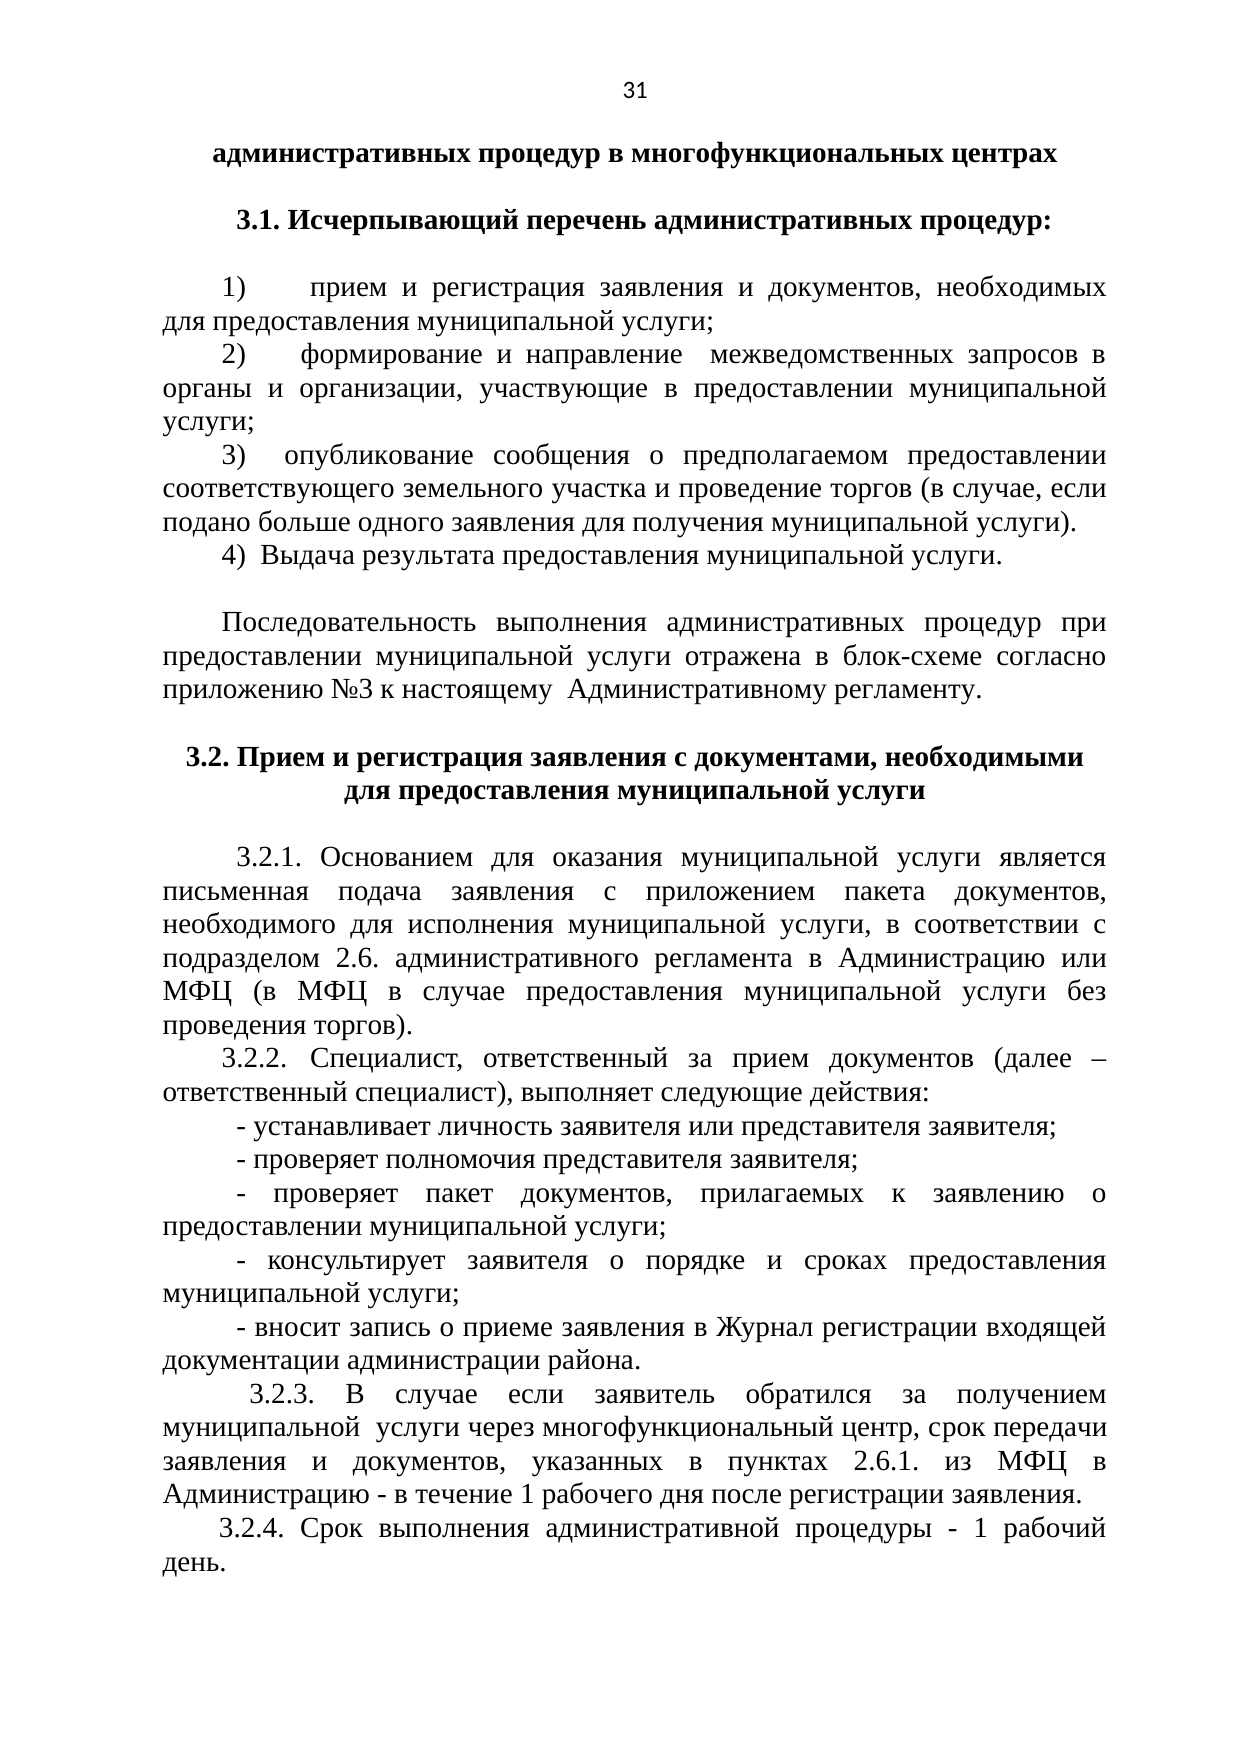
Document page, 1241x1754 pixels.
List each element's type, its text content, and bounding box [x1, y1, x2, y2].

text 3) опубликование сообщения о предполагаемом предоставлении соответствующего земельного участка и проведение торгов (в случае, если подано больше одного заявления для получения муниципальной услуги). [162, 437, 1107, 537]
text - проверяет пакет документов, прилагаемых к заявлению о предоставлении муниципальной услуги; [162, 1175, 1107, 1242]
text 3.2.4. Срок выполнения административной процедуры - 1 рабочий день. [162, 1510, 1107, 1577]
text 3.1. Исчерпывающий перечень административных процедур: [162, 202, 1107, 236]
text - консультирует заявителя о порядке и сроках предоставления муниципальной услуги; [162, 1242, 1107, 1309]
text 3.2.2. Специалист, ответственный за прием документов (далее – ответственный специалист), выполняет следующие действия: [162, 1041, 1107, 1108]
text Последовательность выполнения административных процедур при предоставлении муниципальной услуги отражена в блок-схеме согласно приложению №3 к настоящему Административному регламенту. [162, 604, 1107, 705]
text 3.2.1. Основанием для оказания муниципальной услуги является письменная подача заявления с приложением пакета документов, необходимого для исполнения муниципальной услуги, в соответствии с подразделом 2.6. административного регламента в Администрацию или МФЦ (в МФЦ в случае предоставления муниципальной услуги без проведения торгов). [162, 839, 1107, 1041]
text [162, 135, 1107, 168]
text - устанавливает личность заявителя или представителя заявителя; [162, 1108, 1107, 1141]
text 4) Выдача результата предоставления муниципальной услуги. [162, 537, 1107, 571]
text 2) формирование и направление межведомственных запросов в органы и организации, участвующие в предоставлении муниципальной услуги; [162, 336, 1107, 437]
list прием и регистрация заявления и документов, необходимых для предоставления муниципальной услуги; [162, 269, 1107, 336]
text 3.2. Прием и регистрация заявления с документами, необходимыми для предоставления муниципальной услуги [162, 739, 1107, 806]
text 3.2.3. В случае если заявитель обратился за получением муниципальной услуги через многофункциональный центр, срок передачи заявления и документов, указанных в пунктах 2.6.1. из МФЦ в Администрацию - в течение 1 рабочего дня после регистрации заявления. [162, 1376, 1107, 1510]
text - вносит запись о приеме заявления в Журнал регистрации входящей документации администрации района. [162, 1309, 1107, 1376]
text - проверяет полномочия представителя заявителя; [162, 1141, 1107, 1175]
